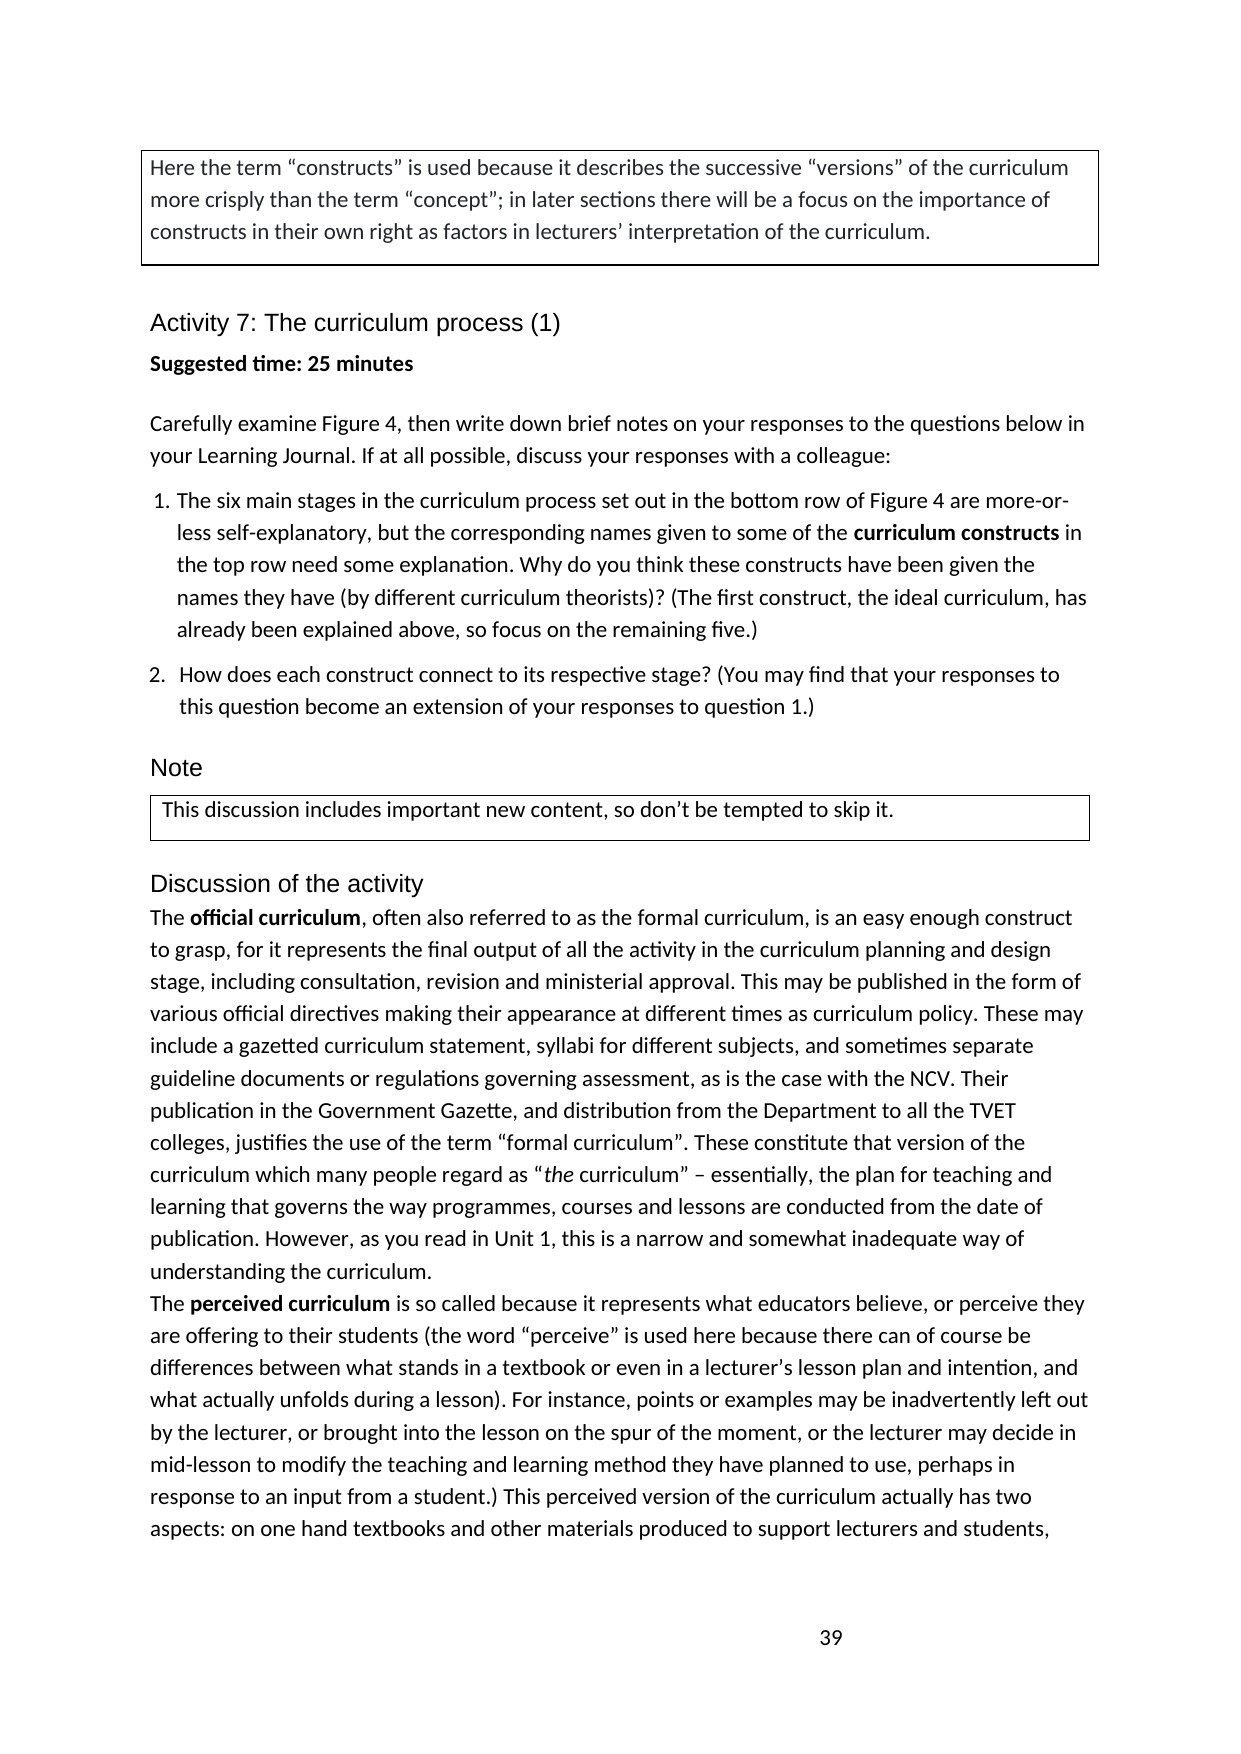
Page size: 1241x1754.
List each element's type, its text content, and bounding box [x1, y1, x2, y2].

list How does each construct connect to its respective stage? (You may find that your responses to this question become an extension of your responses to question 1.) [148, 660, 1090, 720]
text Discussion of the activity [150, 869, 1089, 898]
text The official curriculum, often also referred to as the formal curriculum, is an easy enough construct to grasp, for it represents the final output of all the activity in the curriculum planning and design stage, including consultation, revision and ministerial approval. This may be published in the form of various official directives making their appearance at different times as curriculum policy. These may include a gazetted curriculum statement, syllabi for different subjects, and sometimes separate guideline documents or regulations governing assessment, as is the case with the NCV. Their publication in the Government Gazette, and distribution from the Department to all the TVET colleges, justifies the use of the term “formal curriculum”. These constitute that version of the curriculum which many people regard as “the curriculum” – essentially, the plan for teaching and learning that governs the way programmes, courses and lessons are conducted from the date of publication. However, as you read in Unit 1, this is a narrow and somewhat inadequate way of understanding the curriculum. [150, 903, 1090, 1285]
subtitle Note [150, 753, 1090, 782]
text Carefully examine Figure 4, then write down brief notes on your responses to the questions below in your Learning Journal. If at all possible, discuss your responses with a colleague: [150, 409, 1089, 469]
text Here the term “constructs” is used because it describes the successive “versions” of the curriculum more crisply than the term “concept”; in later sections there will be a focus on the importance of constructs in their own right as factors in lecturers’ interpretation of the curriculum. [142, 151, 1098, 246]
table_header This discussion includes important new content, so don’t be tempted to skip it. [151, 796, 1089, 840]
text Suggested time: 25 minutes [150, 349, 1089, 377]
list The six main stages in the curriculum process set out in the bottom row of Figure 4 are more-or-less self-explanatory, but the corresponding names given to some of the curriculum constructs in the top row need some explanation. Why do you think these constructs have been given the names they have (by different curriculum theorists)? (The first construct, the ideal curriculum, has already been explained above, so focus on the remaining five.) [153, 486, 1089, 643]
subtitle Activity 7: The curriculum process (1) [150, 308, 1090, 337]
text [150, 1289, 1090, 1542]
